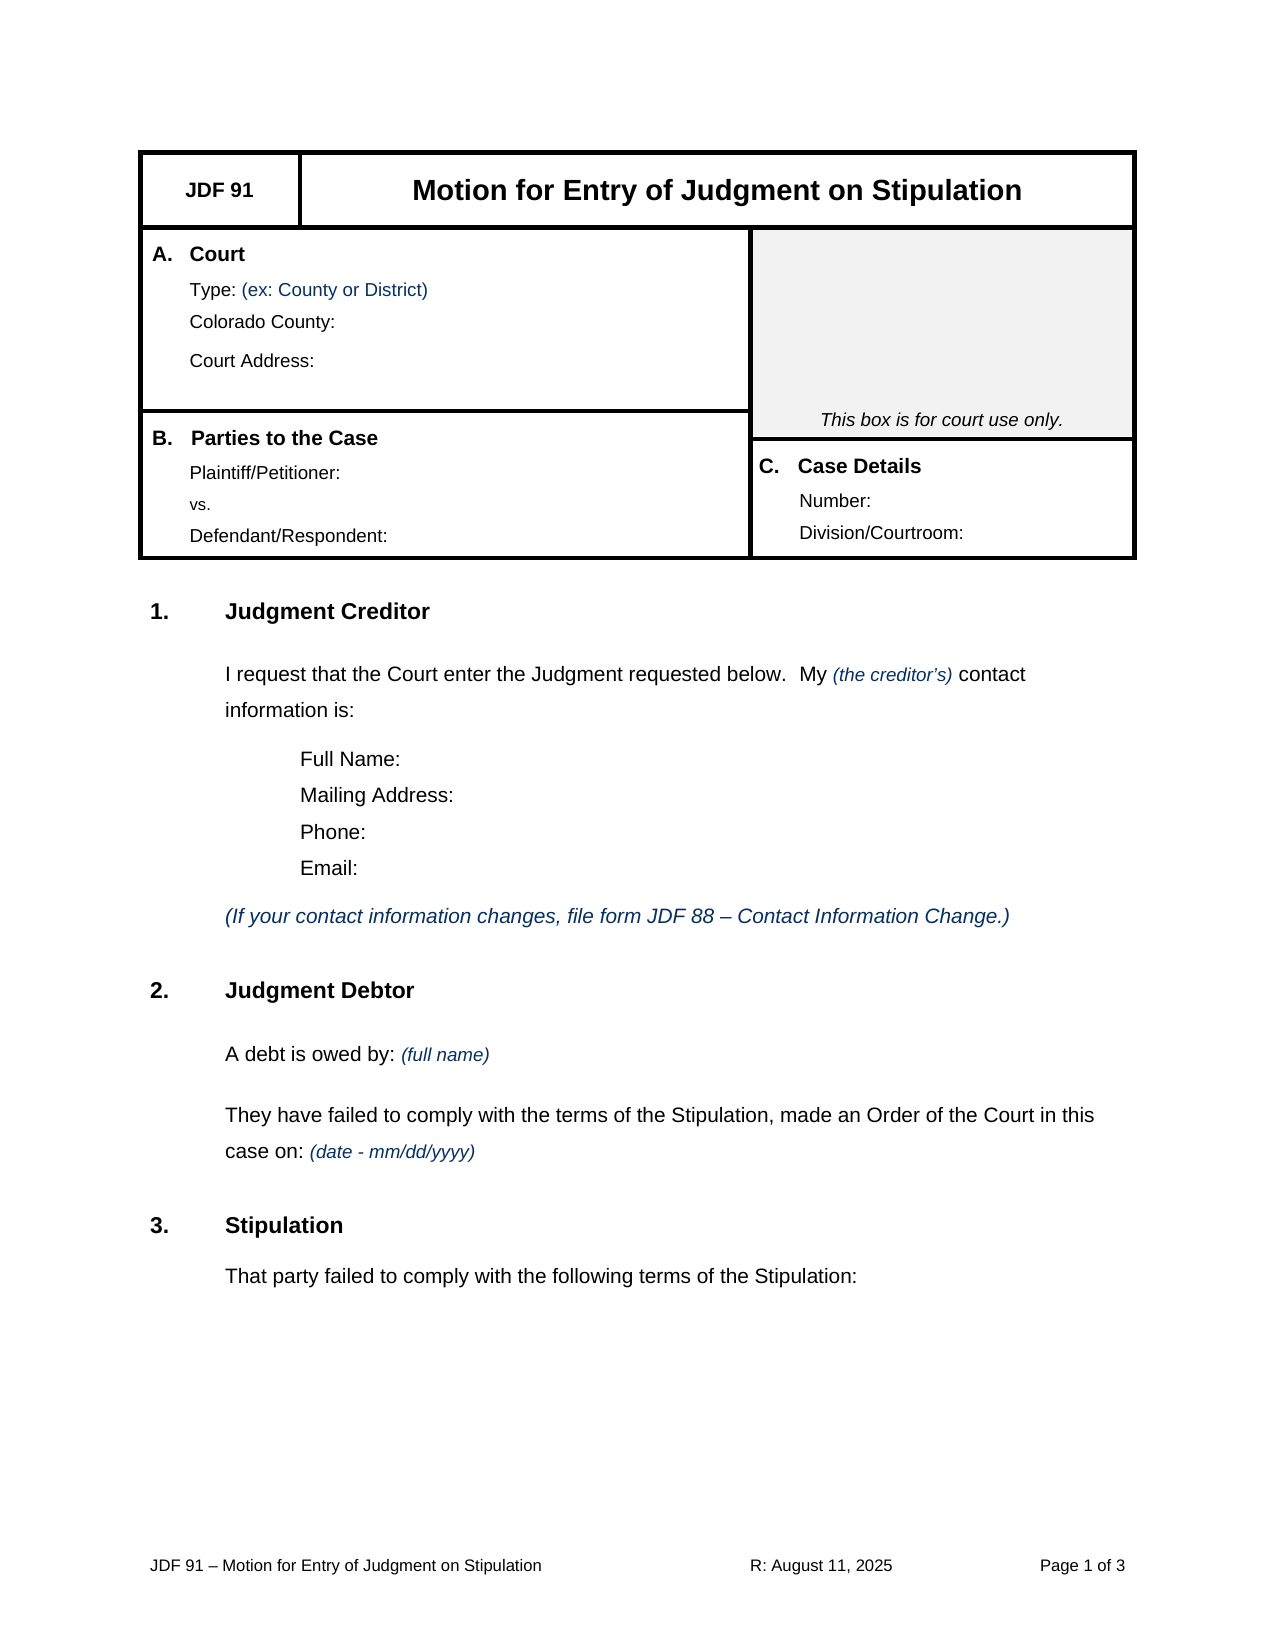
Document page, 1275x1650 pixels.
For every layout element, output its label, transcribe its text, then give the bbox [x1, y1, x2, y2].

table_cell A. Court Type: (ex: County or District) Colorado County: Court Address: [143, 230, 748, 408]
text Full Name: [300, 747, 1125, 771]
subtitle 1. Judgment Creditor [150, 598, 1125, 624]
text Email: [300, 855, 1125, 879]
text I request that the Court enter the Judgment requested below. My (the creditor’s) contact information is: [225, 662, 1125, 722]
table_cell C. Case Details Number: Division/Courtroom: [753, 441, 1132, 556]
text That party failed to comply with the following terms of the Stipulation: [225, 1264, 1125, 1288]
table_header Motion for Entry of Judgment on Stipulation [302, 155, 1132, 225]
table_cell This box is for court use only. [753, 230, 1132, 436]
subtitle 3. Stipulation [150, 1212, 1125, 1238]
table_header JDF 91 [143, 155, 298, 225]
text They have failed to comply with the terms of the Stipulation, made an Order of the Court in this case on: (date - mm/dd/yyyy) [225, 1103, 1125, 1163]
subtitle 2. Judgment Debtor [150, 977, 1125, 1004]
text (If your contact information changes, file form JDF 88 – Contact Information Change.) [225, 904, 1125, 928]
text Mailing Address: [300, 783, 1125, 807]
text Phone: [300, 819, 1125, 843]
table_cell B. Parties to the Case Plaintiff/Petitioner: vs. Defendant/Respondent: [143, 413, 748, 556]
text A debt is owed by: (full name) [225, 1042, 1125, 1066]
